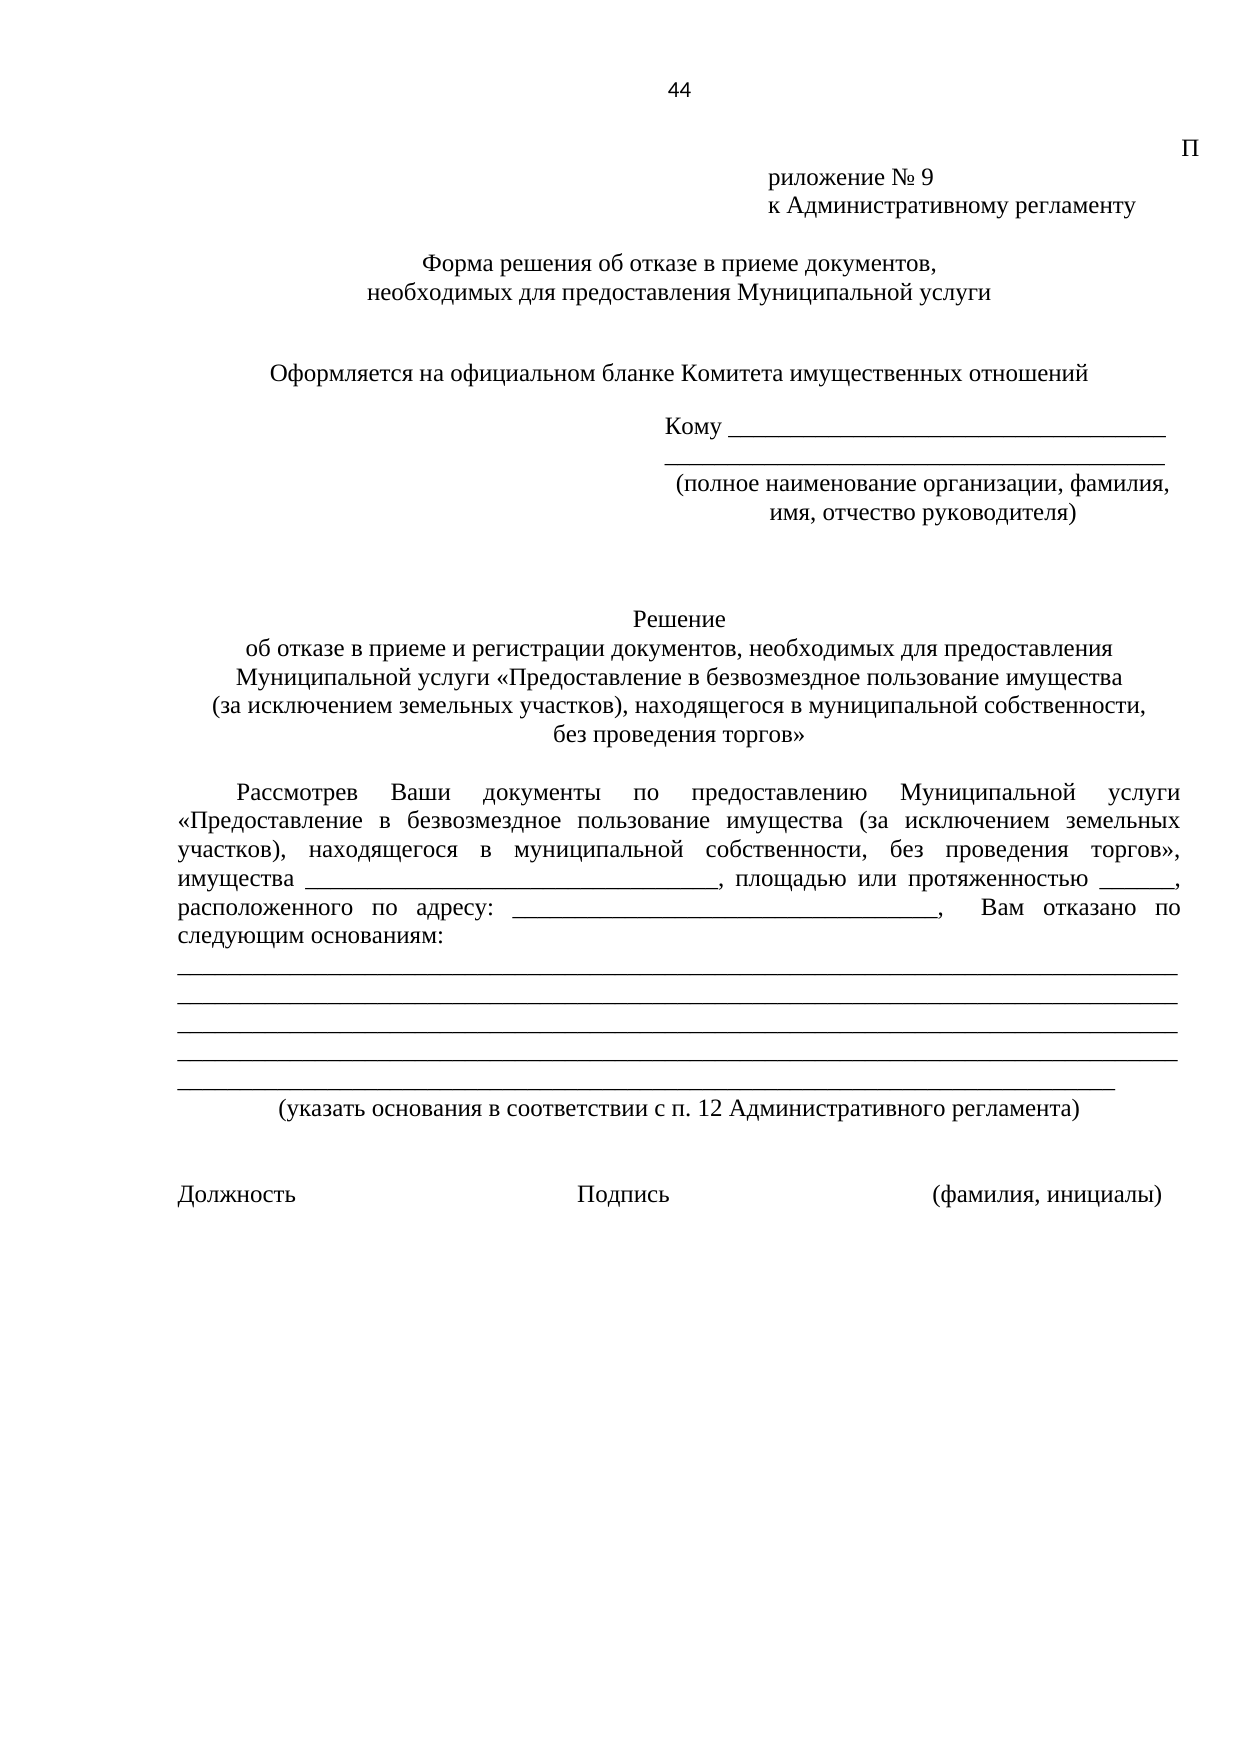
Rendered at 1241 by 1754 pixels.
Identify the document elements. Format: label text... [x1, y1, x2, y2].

text к Административному регламенту [768, 190, 1181, 219]
text об отказе в приеме и регистрации документов, необходимых для предоставления Муниципальной услуги «Предоставление в безвозмездное пользование имущества [177, 633, 1181, 690]
list Рассмотрев Ваши документы по предоставлению Муниципальной услуги «Предоставление в безвозмездное пользование имущества (за исключением земельных участков), находящегося в муниципальной собственности, без проведения торгов», имущества _________________________________, площадью или протяженностью ______, расположенного по адресу: __________________________________, Вам отказано по следующим основаниям: [177, 777, 1181, 949]
list ___________________________________________________________________________________________________________________________________________________________________________________________________________________________________________________________________________________________________________________________________________________________________________________________________________ [177, 949, 1181, 1093]
list (указать основания в соответствии с п. 12 Административного регламента) [177, 1093, 1181, 1122]
subtitle необходимых для предоставления Муниципальной услуги [177, 277, 1181, 305]
text (за исключением земельных участков), находящегося в муниципальной собственности, [177, 690, 1181, 719]
text Приложение № 9 [768, 133, 1181, 190]
text Оформляется на официальном бланке Комитета имущественных отношений [177, 358, 1181, 387]
text Кому ___________________________________ [664, 411, 1181, 439]
text без проведения торгов» [177, 719, 1181, 748]
text ________________________________________ [664, 439, 1181, 468]
text (полное наименование организации, фамилия, [664, 468, 1181, 497]
text Должность Подпись (фамилия, инициалы) [177, 1179, 1181, 1208]
subtitle Форма решения об отказе в приеме документов, [177, 248, 1181, 277]
text имя, отчество руководителя) [664, 497, 1181, 526]
text Решение [177, 604, 1181, 633]
